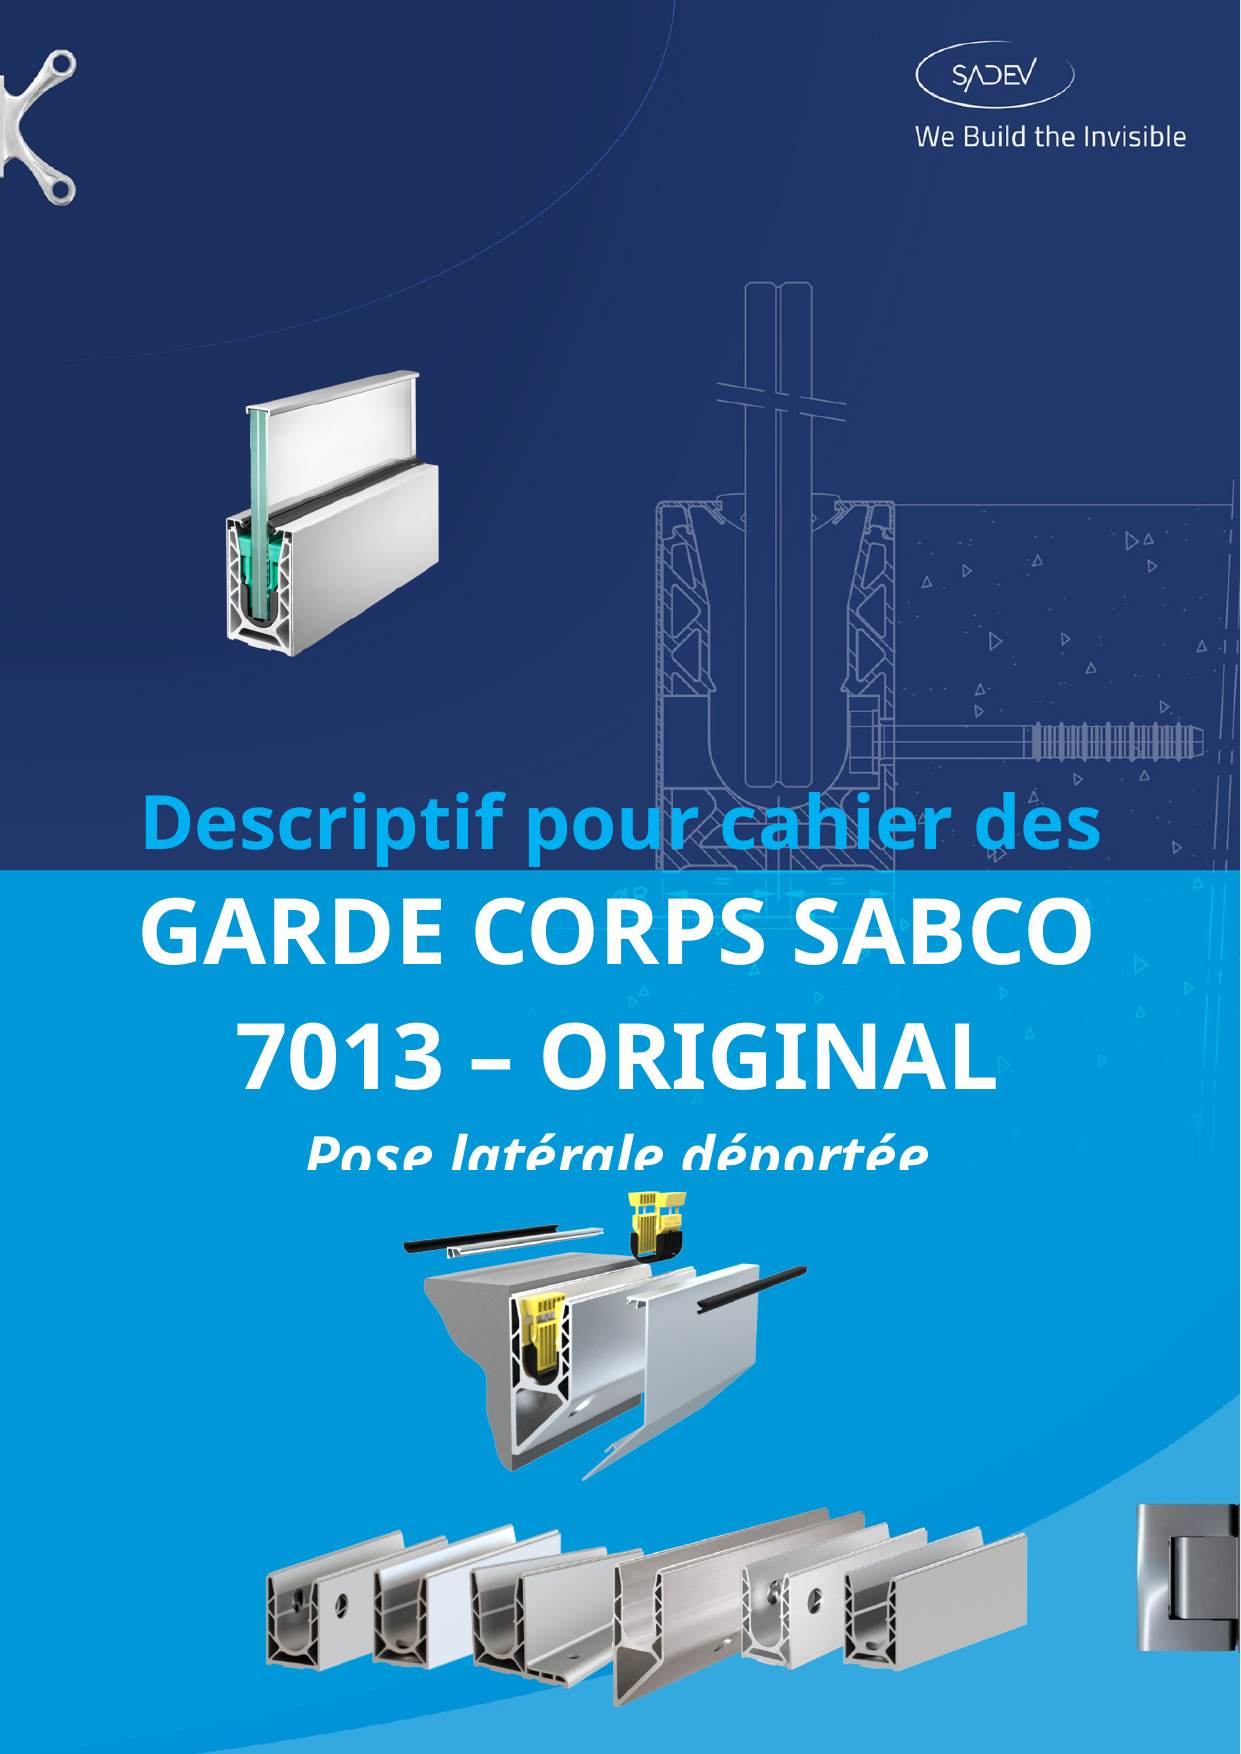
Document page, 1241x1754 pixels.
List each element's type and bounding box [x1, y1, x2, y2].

picture [425, 1192, 807, 1480]
picture [403, 1225, 603, 1258]
picture [0, 0, 1241, 870]
picture [206, 1395, 1241, 1754]
